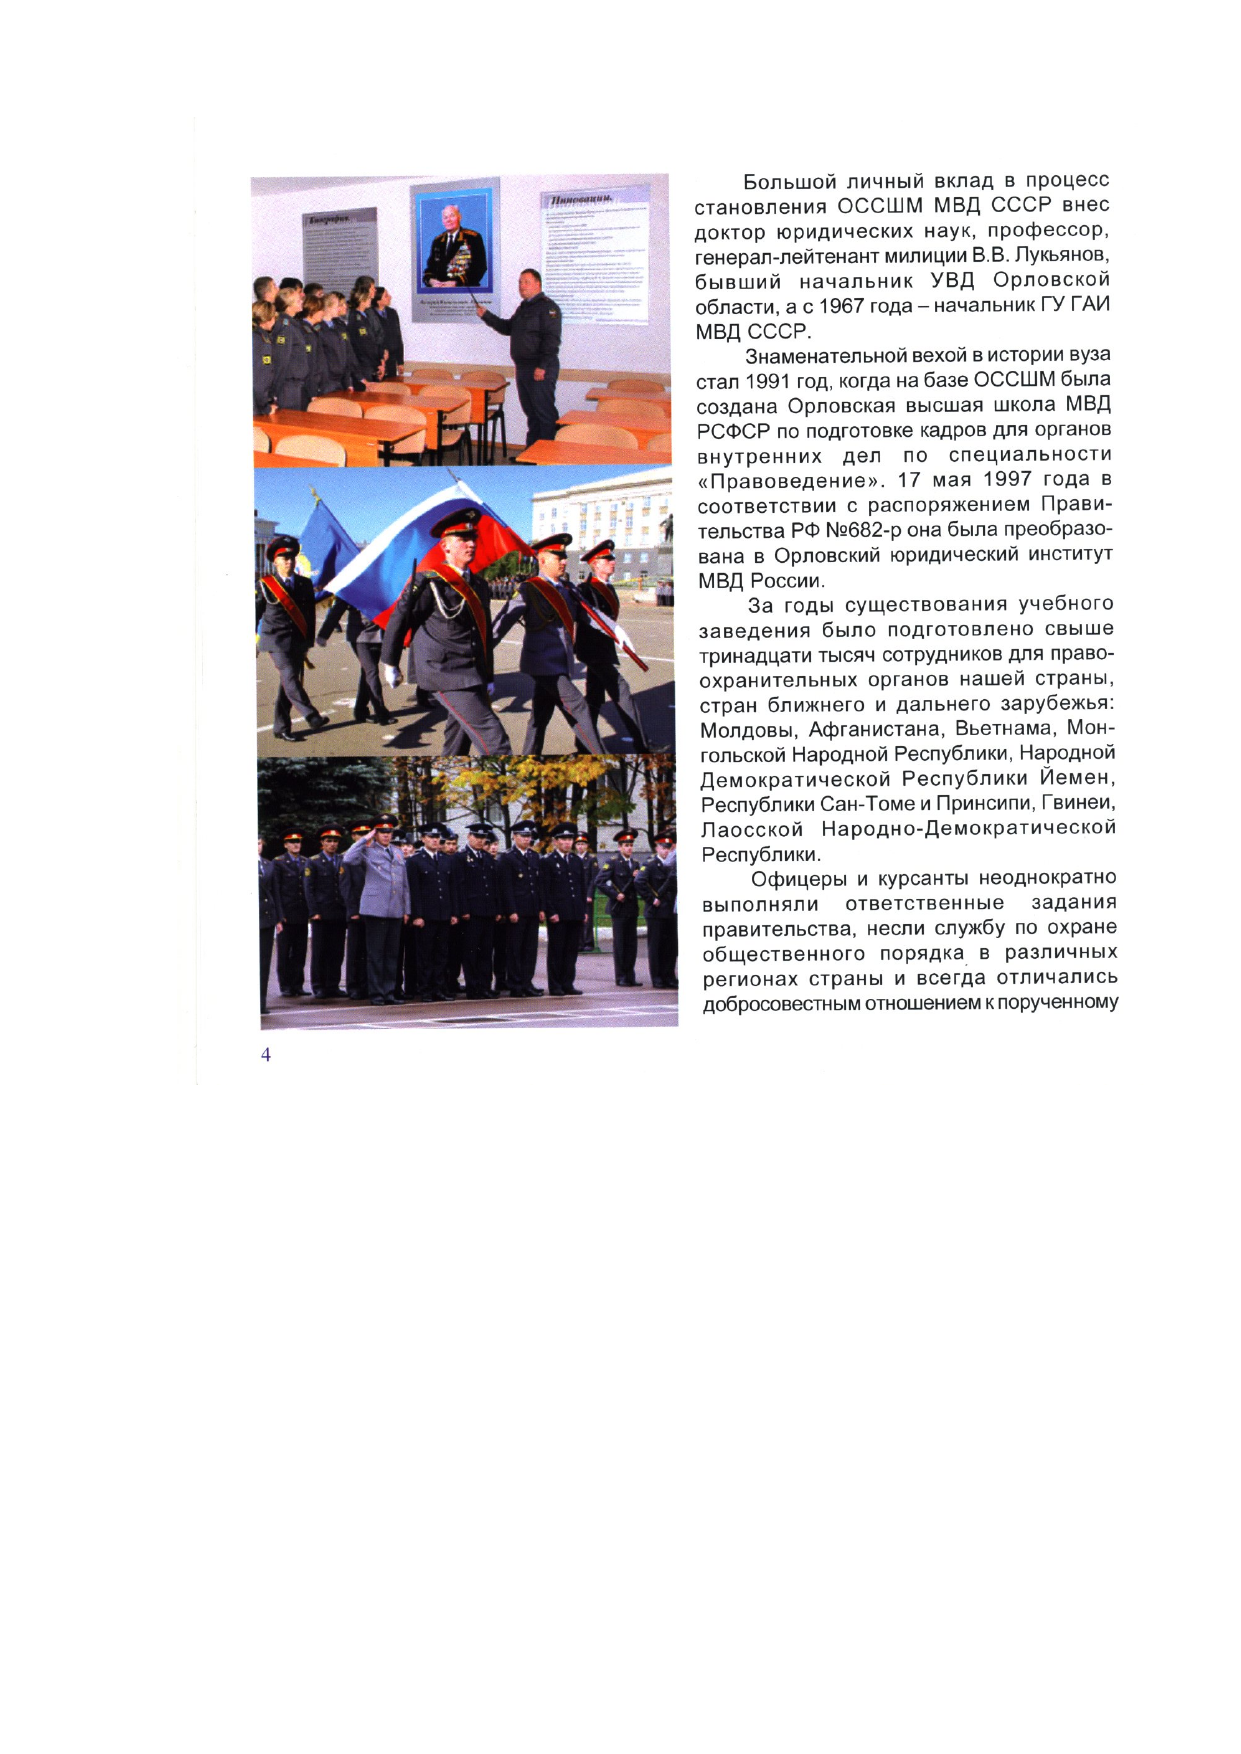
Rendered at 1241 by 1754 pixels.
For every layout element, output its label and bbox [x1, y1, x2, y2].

picture [177, 117, 1152, 1085]
